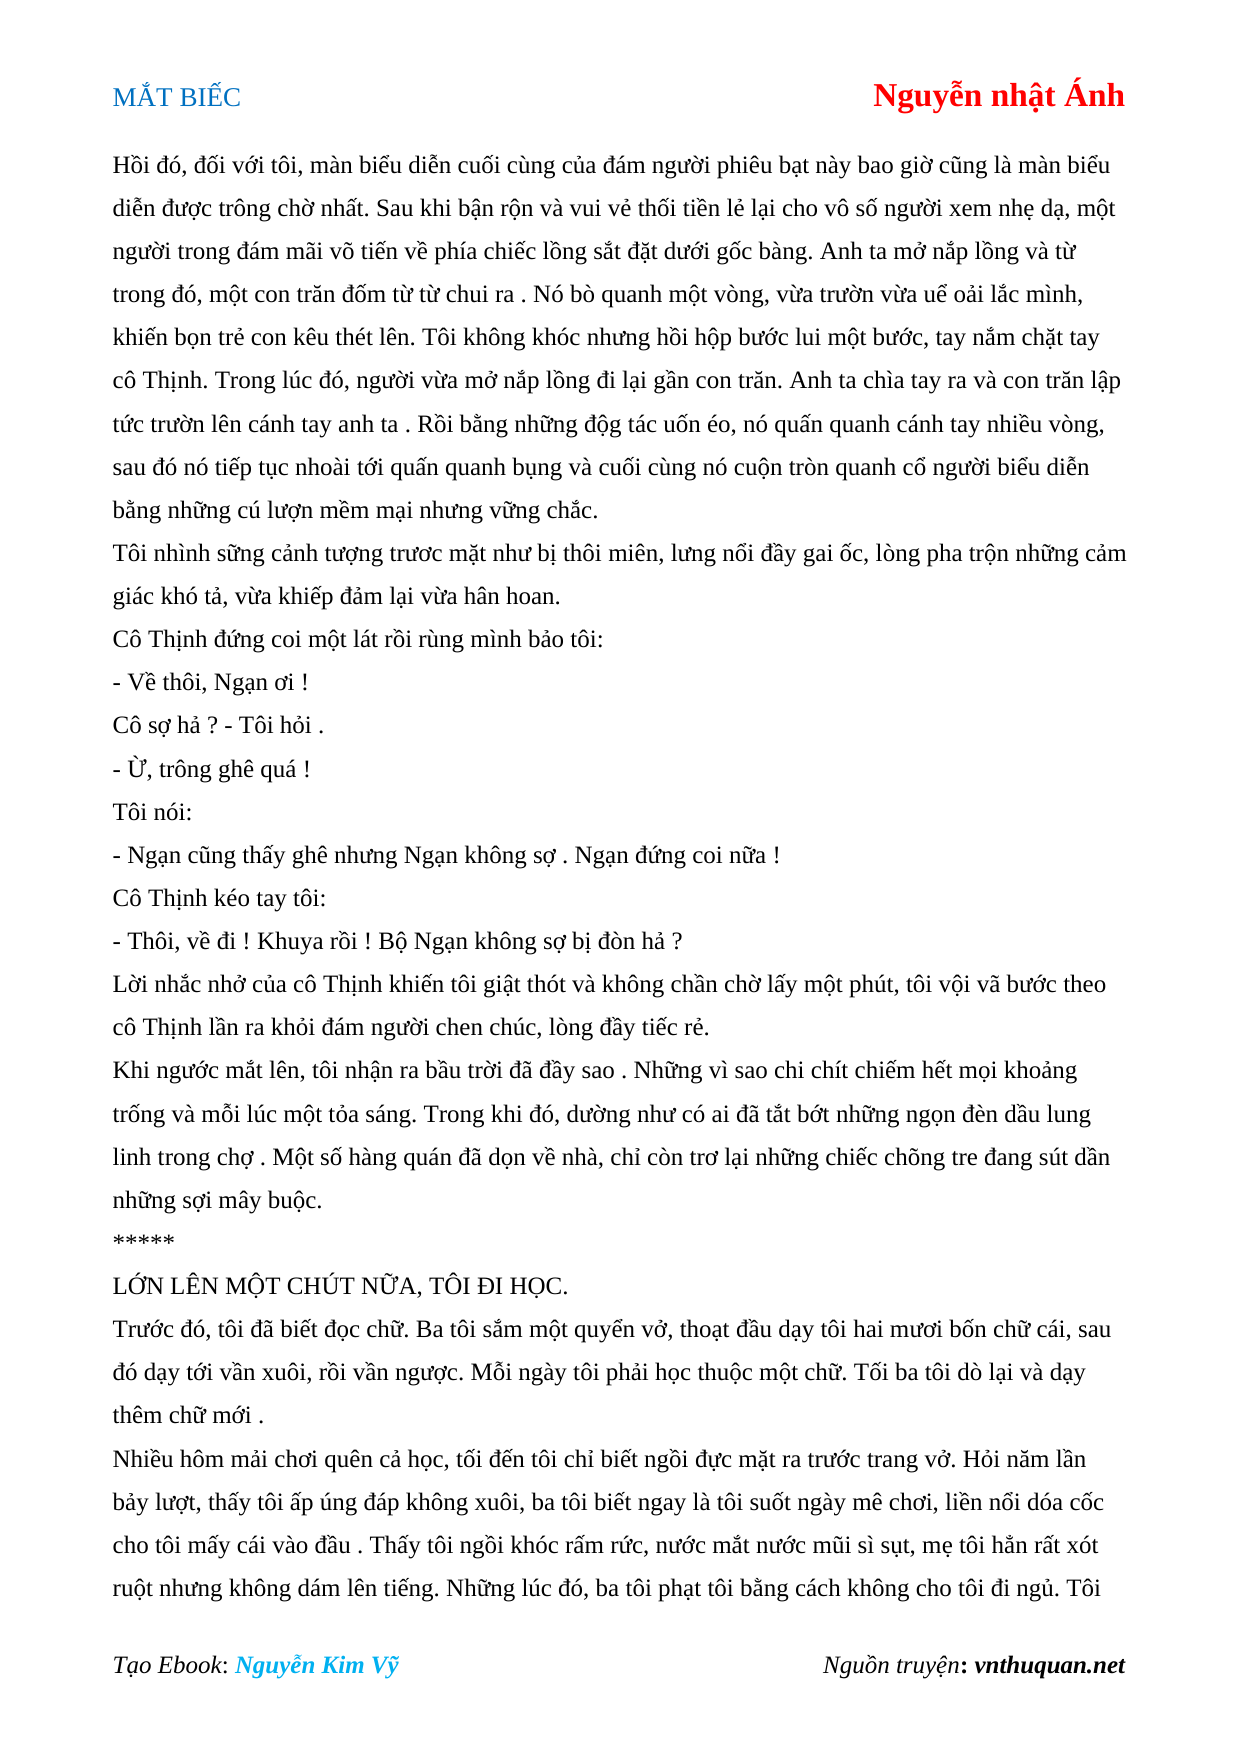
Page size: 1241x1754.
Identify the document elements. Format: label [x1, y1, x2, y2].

text [112, 150, 1128, 1602]
